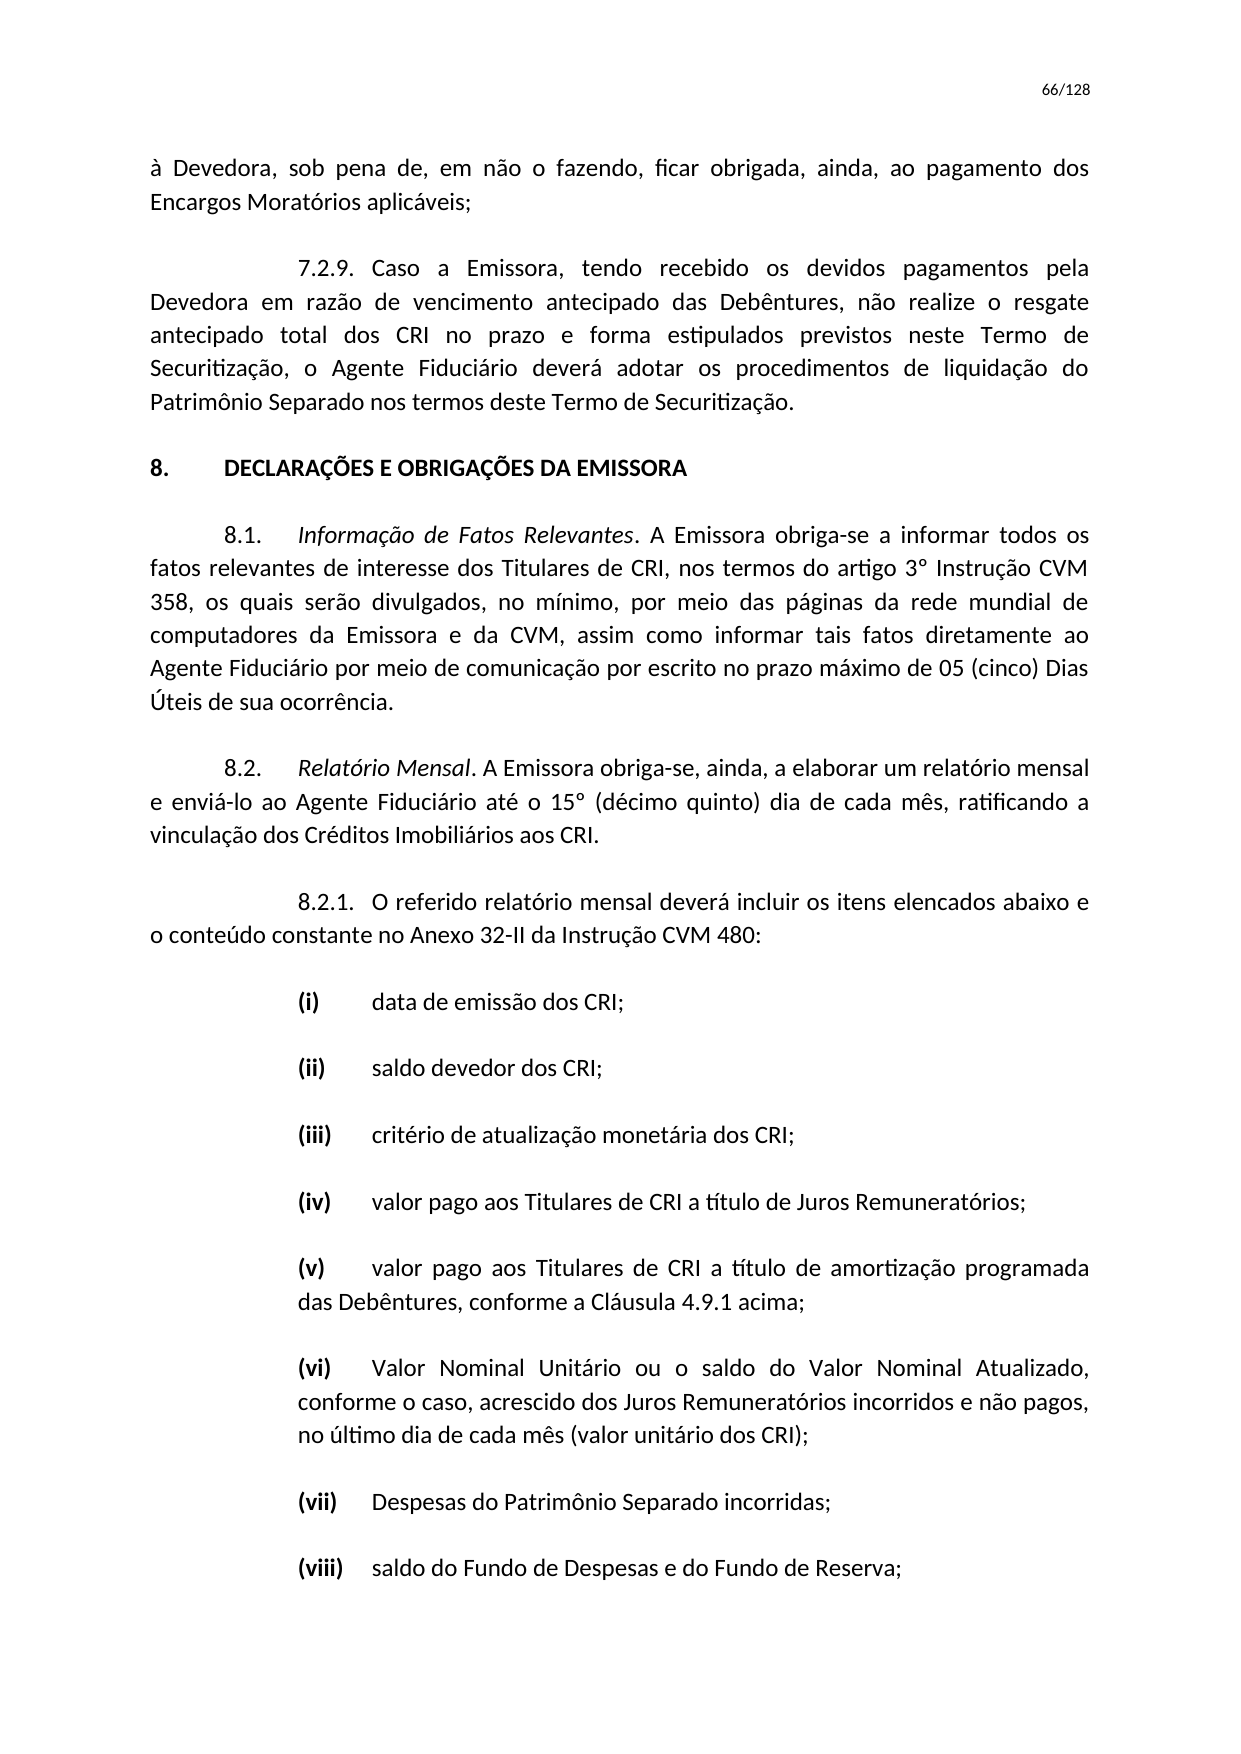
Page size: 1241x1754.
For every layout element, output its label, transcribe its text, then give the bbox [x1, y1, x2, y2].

list saldo devedor dos CRI; [298, 1050, 1090, 1083]
list valor pago aos Titulares de CRI a título de amortização programada das Debêntures, conforme a Cláusula 4.9.1 acima; [298, 1250, 1090, 1317]
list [150, 150, 1090, 217]
list Valor Nominal Unitário ou o saldo do Valor Nominal Atualizado, conforme o caso, acrescido dos Juros Remuneratórios incorridos e não pagos, no último dia de cada mês (valor unitário dos CRI); [298, 1350, 1090, 1450]
list saldo do Fundo de Despesas e do Fundo de Reserva; [298, 1550, 1090, 1583]
list critério de atualização monetária dos CRI; [298, 1117, 1090, 1150]
list valor pago aos Titulares de CRI a título de Juros Remuneratórios; [298, 1183, 1090, 1217]
list Relatório Mensal. A Emissora obriga-se, ainda, a elaborar um relatório mensal e enviá-lo ao Agente Fiduciário até o 15º (décimo quinto) dia de cada mês, ratificando a vinculação dos Créditos Imobiliários aos CRI. [150, 750, 1090, 850]
list DECLARAÇÕES E OBRIGAÇÕES DA EMISSORA [150, 450, 1090, 483]
list O referido relatório mensal deverá incluir os itens elencados abaixo e o conteúdo constante no Anexo 32-II da Instrução CVM 480: [150, 883, 1090, 950]
list Despesas do Patrimônio Separado incorridas; [298, 1483, 1090, 1517]
list Caso a Emissora, tendo recebido os devidos pagamentos pela Devedora em razão de vencimento antecipado das Debêntures, não realize o resgate antecipado total dos CRI no prazo e forma estipulados previstos neste Termo de Securitização, o Agente Fiduciário deverá adotar os procedimentos de liquidação do Patrimônio Separado nos termos deste Termo de Securitização. [150, 250, 1090, 417]
list data de emissão dos CRI; [298, 983, 1090, 1017]
list Informação de Fatos Relevantes. A Emissora obriga-se a informar todos os fatos relevantes de interesse dos Titulares de CRI, nos termos do artigo 3º Instrução CVM 358, os quais serão divulgados, no mínimo, por meio das páginas da rede mundial de computadores da Emissora e da CVM, assim como informar tais fatos diretamente ao Agente Fiduciário por meio de comunicação por escrito no prazo máximo de 05 (cinco) Dias Úteis de sua ocorrência. [150, 517, 1090, 717]
